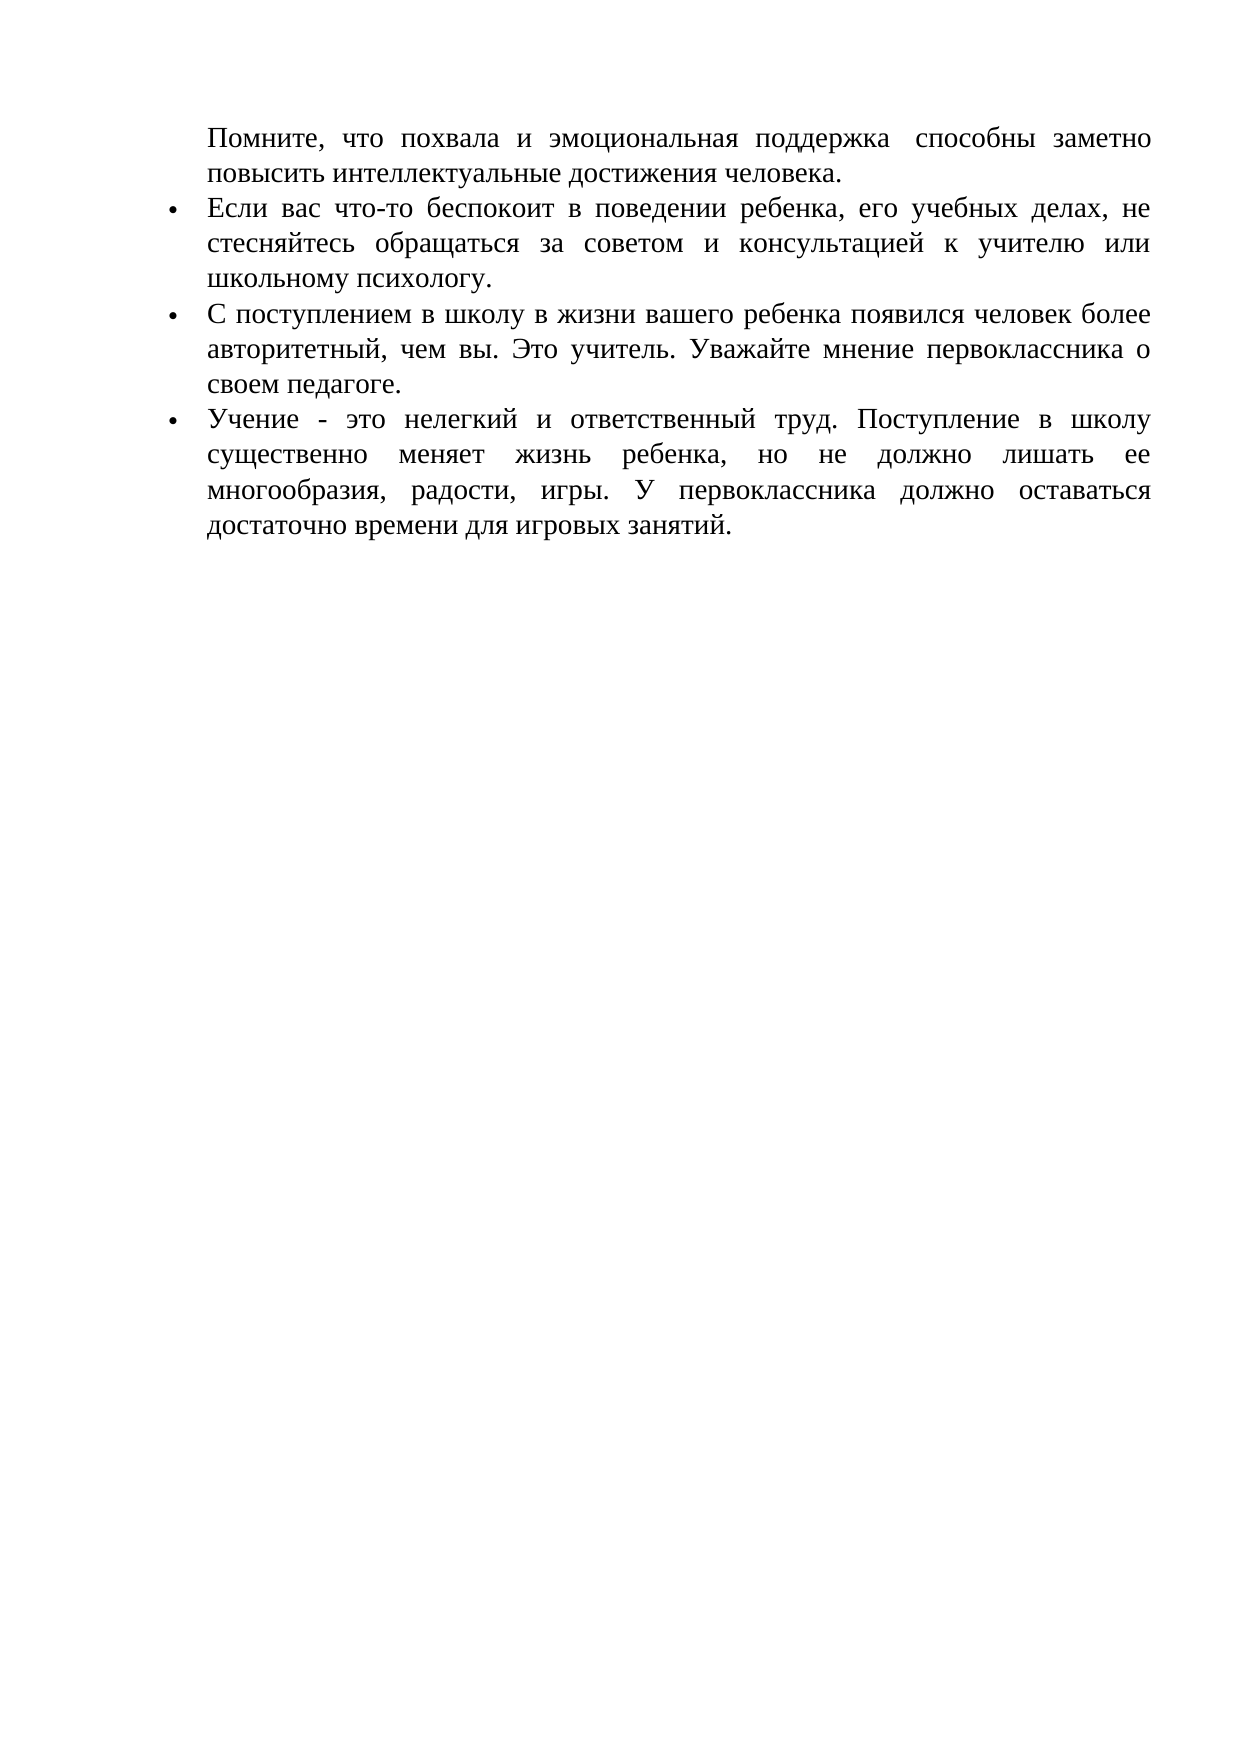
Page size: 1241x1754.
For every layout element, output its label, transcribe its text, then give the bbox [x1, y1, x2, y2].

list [169, 118, 1152, 188]
list Если вас что-то беспокоит в поведении ребенка, его учебных делах, не стесняйтесь обращаться за советом и консультацией к учителю или школьному психологу. [169, 188, 1152, 294]
list Учение - это нелегкий и ответственный труд. Поступление в школу существенно меняет жизнь ребенка, но не должно лишать ее многообразия, радости, игры. У первоклассника должно оставаться достаточно времени для игровых занятий. [169, 400, 1152, 541]
list С поступлением в школу в жизни вашего ребенка появился человек более авторитетный, чем вы. Это учитель. Уважайте мнение первоклассника о своем педагоге. [169, 294, 1152, 400]
